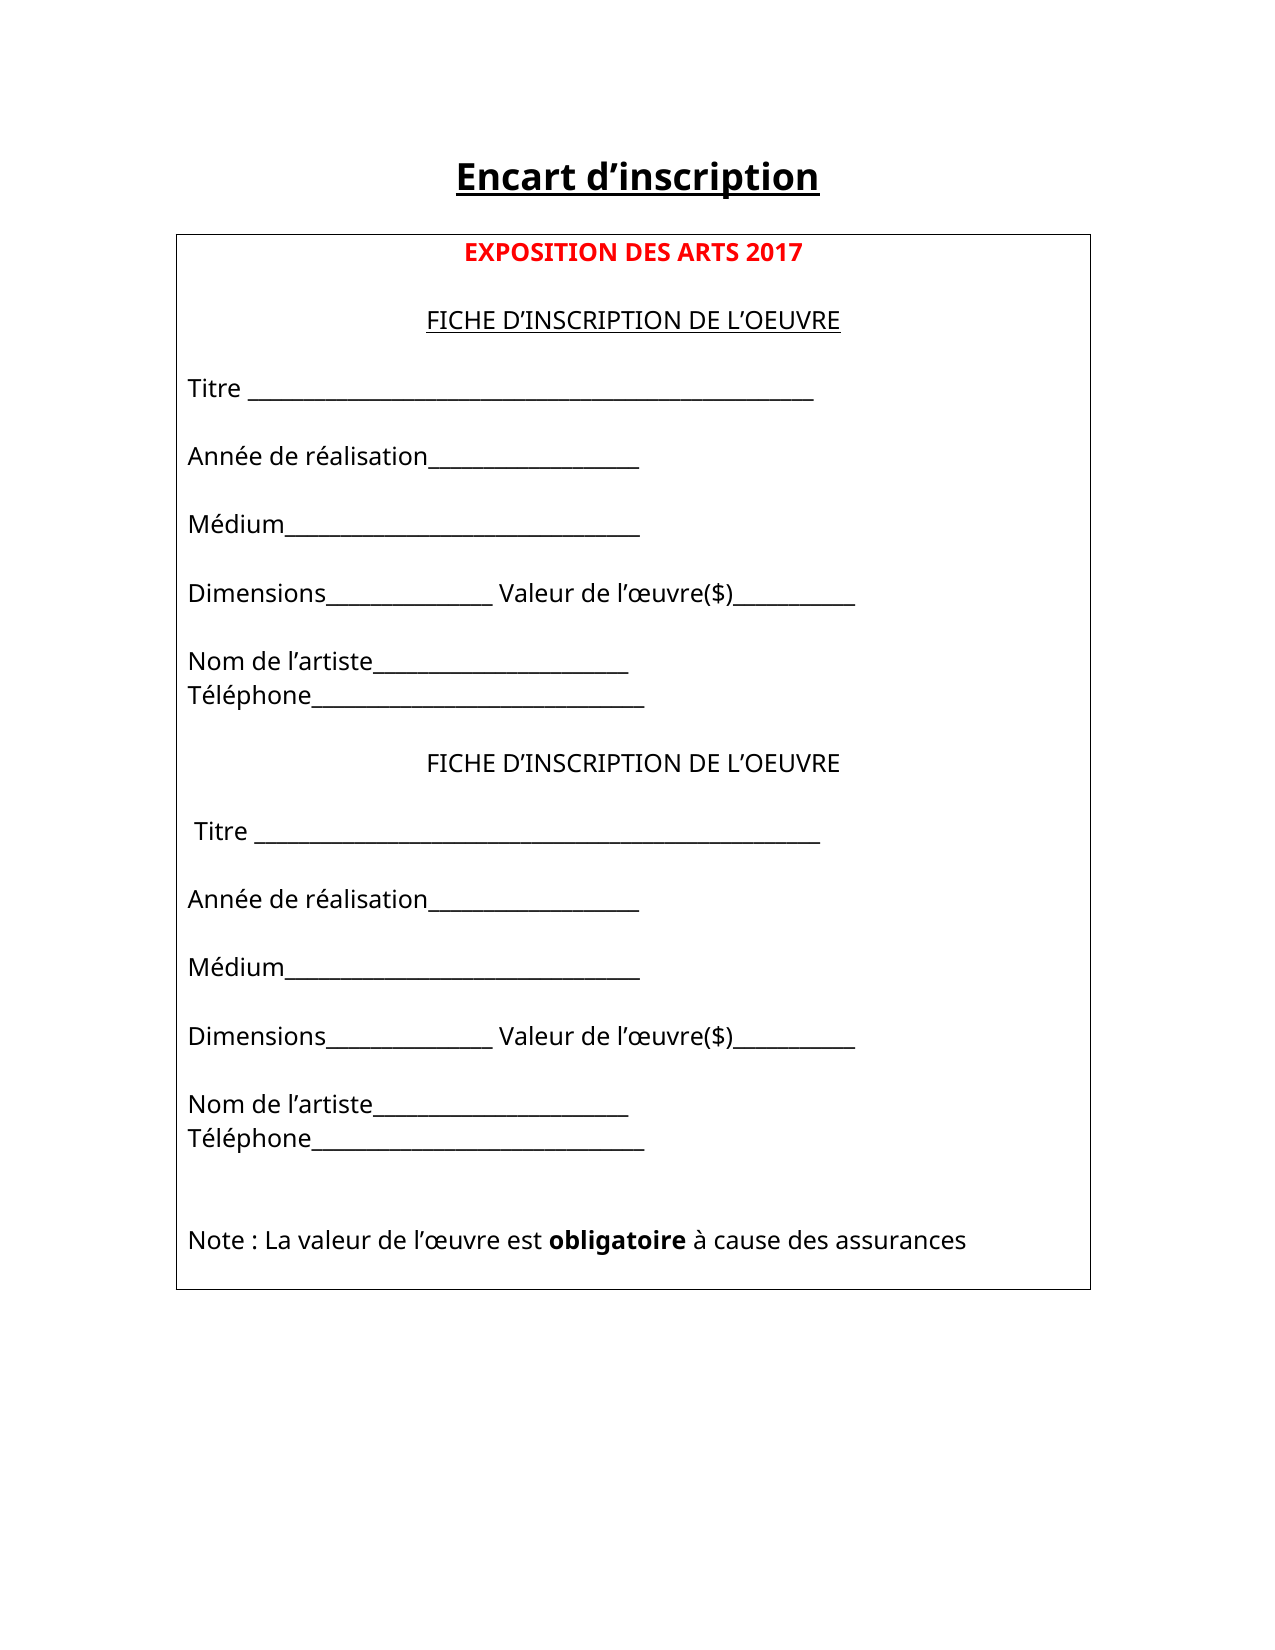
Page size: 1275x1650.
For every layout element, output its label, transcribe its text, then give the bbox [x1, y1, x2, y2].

text Encart d’inscription [187, 150, 1087, 201]
table_header EXPOSITION DES ARTS 2017 FICHE D’INSCRIPTION DE L’OEUVRE Titre ___________________________________________________ Année de réalisation___________________ Médium________________________________ Dimensions_______________ Valeur de l’œuvre($)___________ Nom de l’artiste_______________________ Téléphone______________________________ FICHE D’INSCRIPTION DE L’OEUVRE Titre ___________________________________________________ Année de réalisation___________________ Médium________________________________ Dimensions_______________ Valeur de l’œuvre($)___________ Nom de l’artiste_______________________ Téléphone______________________________ Note : La valeur de l’œuvre est obligatoire à cause des assurances [177, 235, 1090, 1289]
